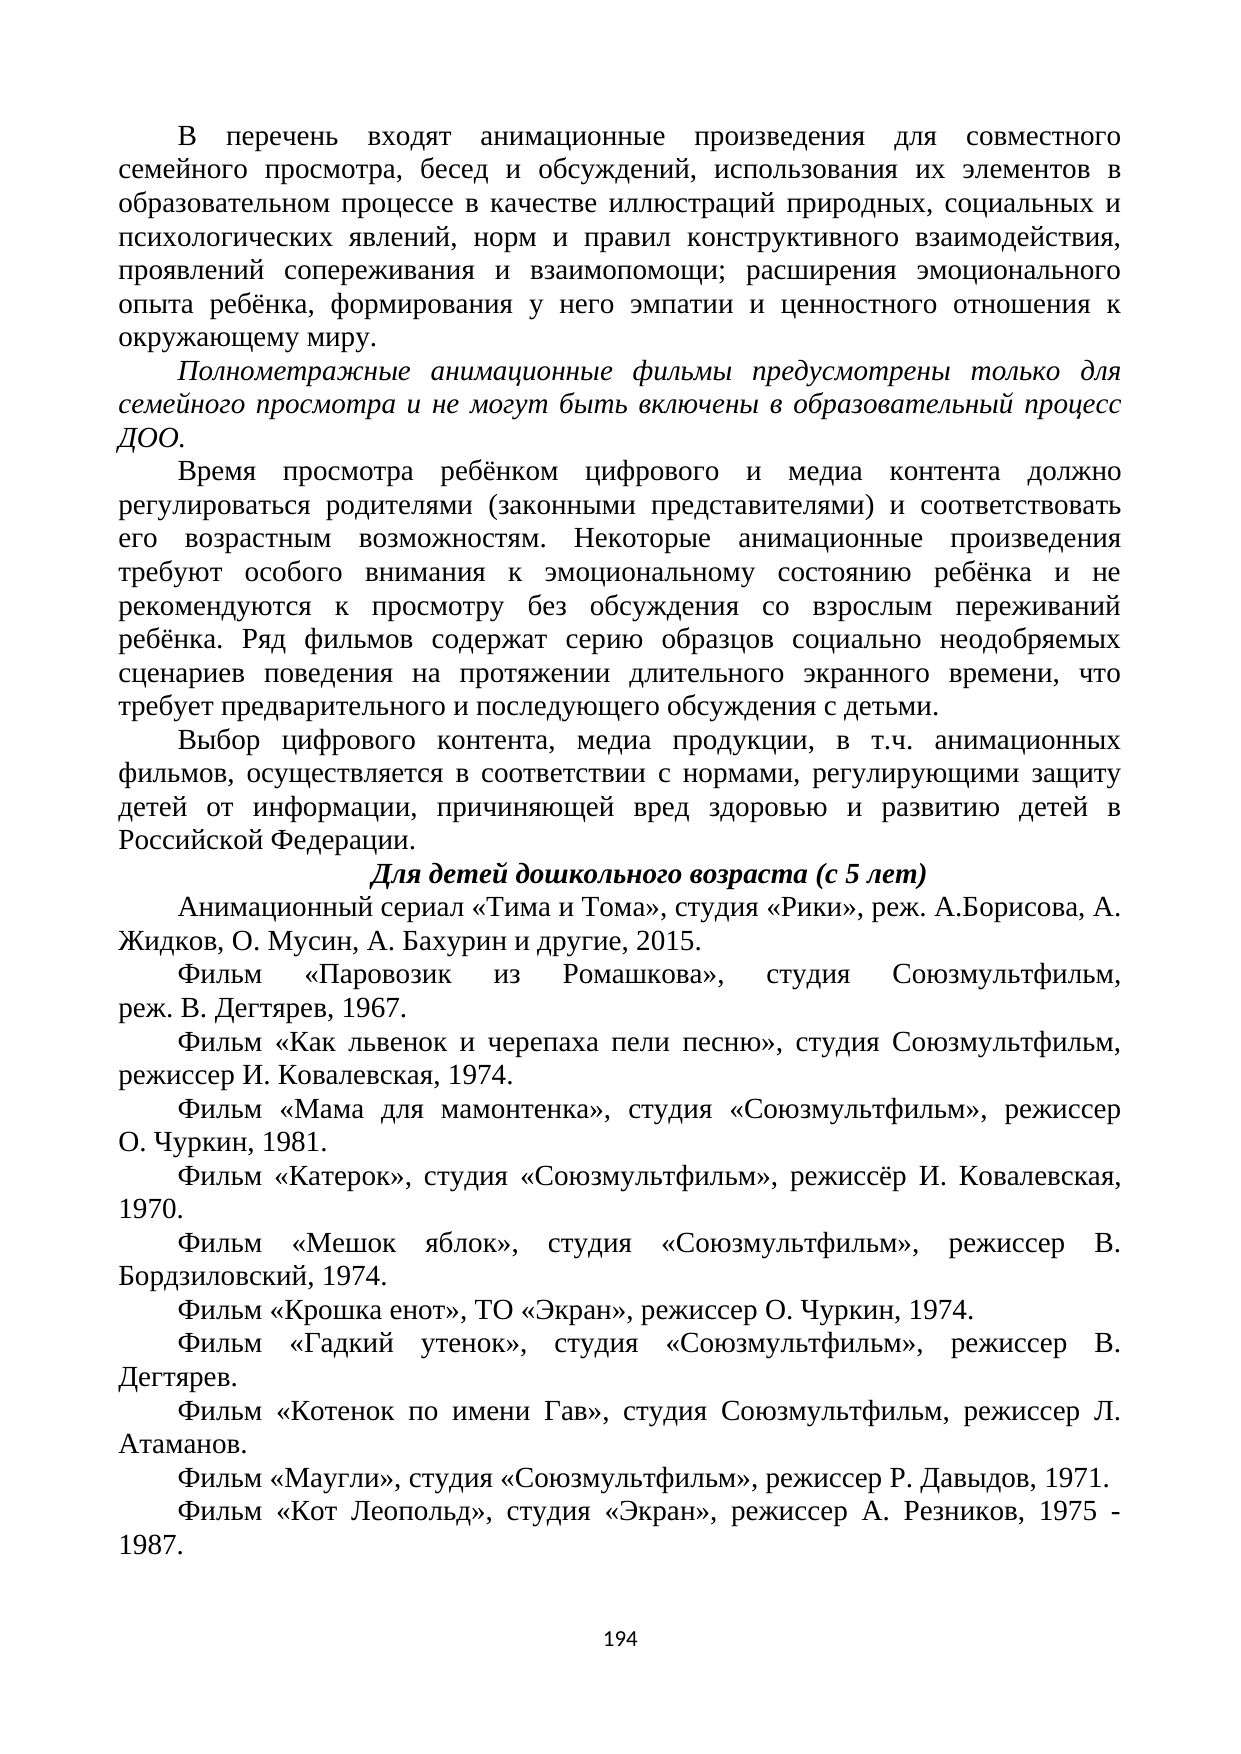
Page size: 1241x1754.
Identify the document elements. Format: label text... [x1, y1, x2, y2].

text Для детей дошкольного возраста (с 5 лет) [118, 856, 1122, 889]
text Фильм «Как львенок и черепаха пели песню», студия Союзмультфильм, режиссер И. Ковалевская, 1974. [118, 1024, 1122, 1091]
text Полнометражные анимационные фильмы предусмотрены только для семейного просмотра и не могут быть включены в образовательный процесс ДОО. [118, 353, 1122, 453]
text Фильм «Мешок яблок», студия «Союзмультфильм», режиссер В. Бордзиловский, 1974. [118, 1225, 1122, 1292]
text Фильм «Паровозик из Ромашкова», студия Союзмультфильм, реж. B. Дегтярев, 1967. [118, 957, 1122, 1024]
text Фильм «Гадкий утенок», студия «Союзмультфильм», режиссер В. Дегтярев. [118, 1326, 1122, 1393]
text Выбор цифрового контента, медиа продукции, в т.ч. анимационных фильмов, осуществляется в соответствии с нормами, регулирующими защиту детей от информации, причиняющей вред здоровью и развитию детей в Российской Федерации. [118, 722, 1122, 856]
text Время просмотра ребёнком цифрового и медиа контента должно регулироваться родителями (законными представителями) и соответствовать его возрастным возможностям. Некоторые анимационные произведения требуют особого внимания к эмоциональному состоянию ребёнка и не рекомендуются к просмотру без обсуждения со взрослым переживаний ребёнка. Ряд фильмов содержат серию образцов социально неодобряемых сценариев поведения на протяжении длительного экранного времени, что требует предварительного и последующего обсуждения с детьми. [118, 453, 1122, 722]
text Фильм «Мама для мамонтенка», студия «Союзмультфильм», режиссер О. Чуркин, 1981. [118, 1091, 1122, 1158]
text Анимационный сериал «Тима и Тома», студия «Рики», реж. А.Борисова, A. Жидков, О. Мусин, А. Бахурин и другие, 2015. [118, 889, 1122, 957]
text Фильм «Кот Леопольд», студия «Экран», режиссер А. Резников, 1975 - 1987. [118, 1493, 1122, 1560]
text Фильм «Крошка енот», ТО «Экран», режиссер О. Чуркин, 1974. [118, 1292, 1122, 1326]
text Фильм «Котенок по имени Гав», студия Союзмультфильм, режиссер Л. Атаманов. [118, 1393, 1122, 1460]
text Фильм «Катерок», студия «Союзмультфильм», режиссёр И. Ковалевская, 1970. [118, 1158, 1122, 1225]
text В перечень входят анимационные произведения для совместного семейного просмотра, бесед и обсуждений, использования их элементов в образовательном процессе в качестве иллюстраций природных, социальных и психологических явлений, норм и правил конструктивного взаимодействия, проявлений сопереживания и взаимопомощи; расширения эмоционального опыта ребёнка, формирования у него эмпатии и ценностного отношения к окружающему миру. [118, 118, 1122, 353]
text Фильм «Маугли», студия «Союзмультфильм», режиссер Р. Давыдов, 1971. [118, 1460, 1122, 1493]
